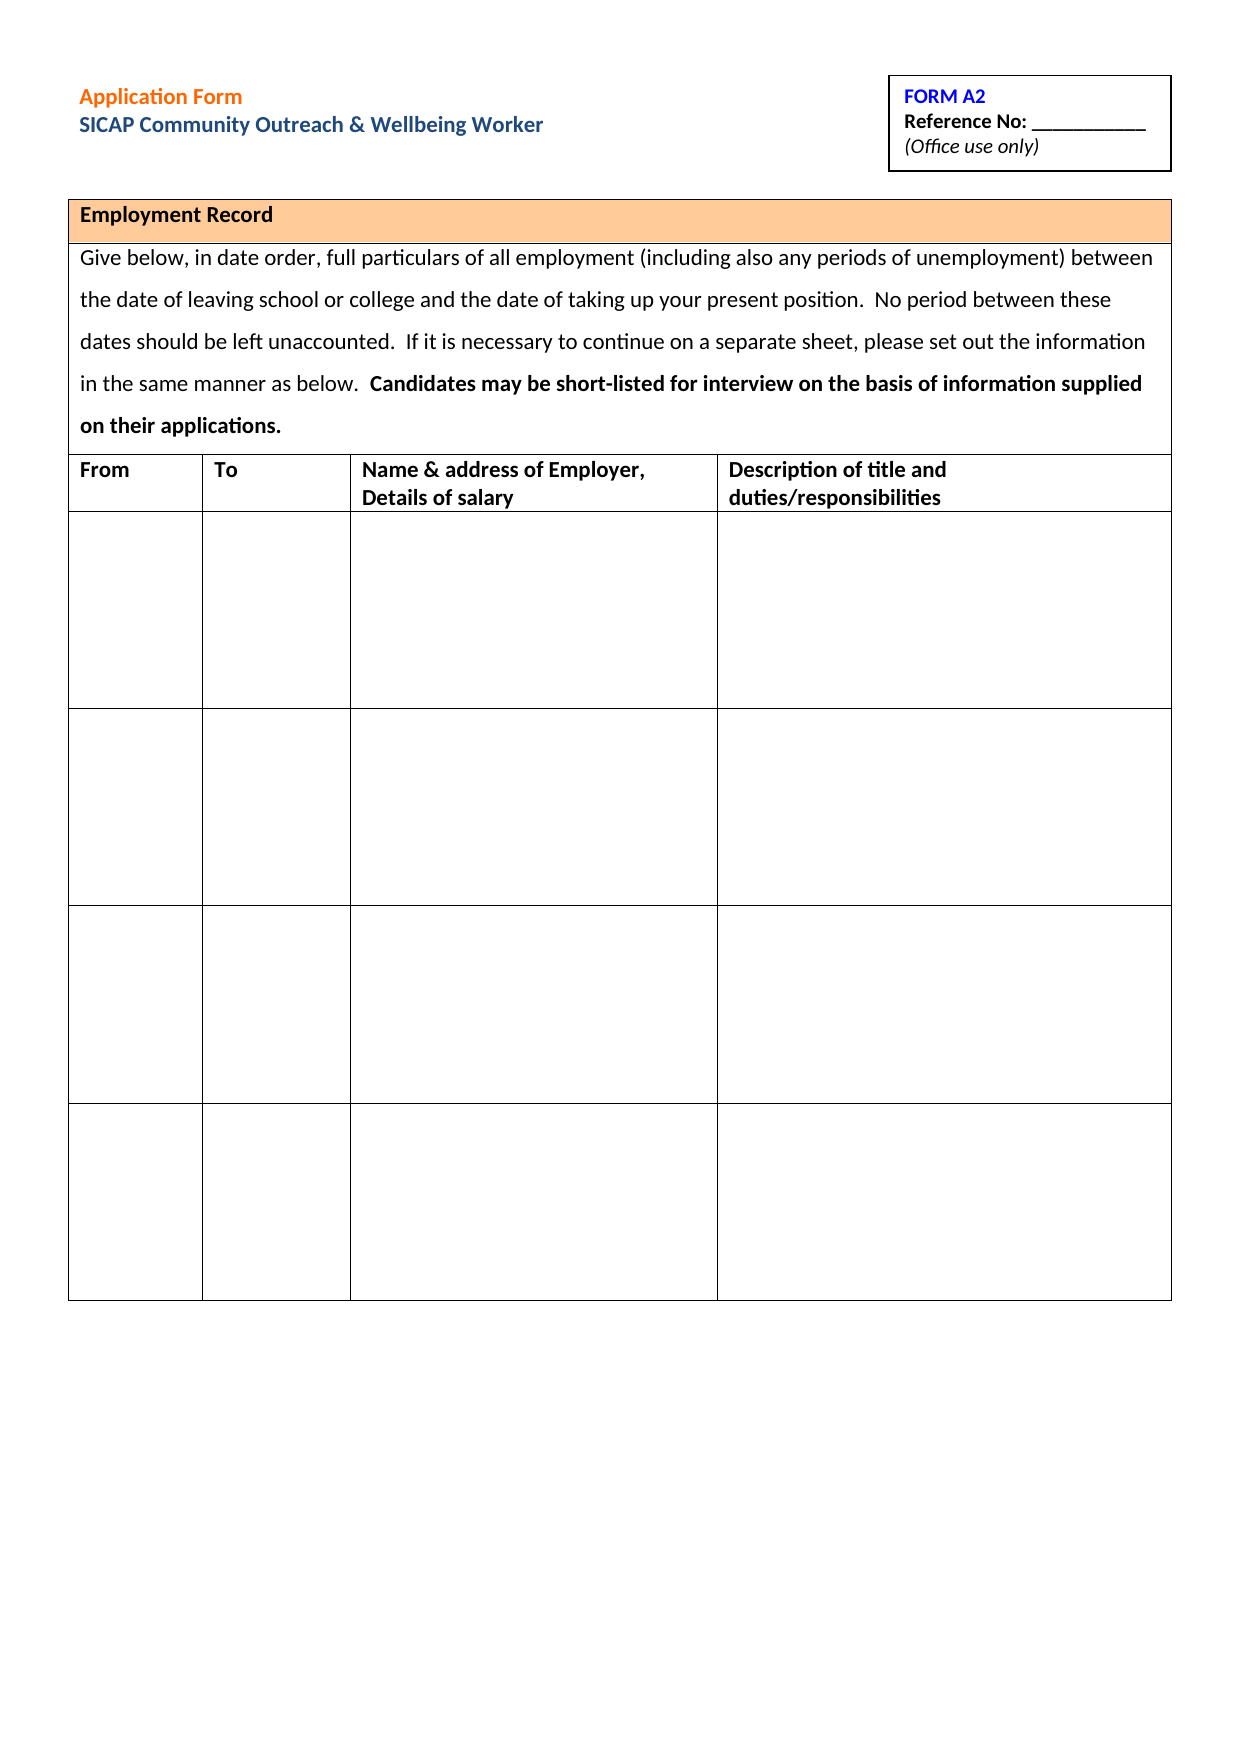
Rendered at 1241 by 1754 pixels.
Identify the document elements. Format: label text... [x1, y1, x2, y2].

table_cell [69, 709, 202, 905]
table_cell [203, 709, 350, 905]
table_cell [351, 709, 717, 905]
table_cell [69, 512, 202, 708]
table_cell [718, 709, 1171, 905]
table_cell [351, 906, 717, 1102]
table_cell From [69, 455, 202, 511]
table_cell [203, 906, 350, 1102]
table_cell [203, 1104, 350, 1299]
table_cell Description of title and duties/responsibilities [718, 455, 1171, 511]
table_cell [351, 512, 717, 708]
table_cell Name & address of Employer, Details of salary [351, 455, 717, 511]
table_cell [203, 512, 350, 708]
table_cell [718, 1104, 1171, 1299]
table_cell [718, 906, 1171, 1102]
table_header Employment Record [69, 200, 1171, 242]
table_cell [718, 512, 1171, 708]
table_cell Give below, in date order, full particulars of all employment (including also any periods of unemployment) between the date of leaving school or college and the date of taking up your present position. No period between these dates should be left unaccounted. If it is necessary to continue on a separate sheet, please set out the information in the same manner as below. Candidates may be short-listed for interview on the basis of information supplied on their applications. [69, 244, 1171, 454]
table_cell [351, 1104, 717, 1299]
table_cell [69, 1104, 202, 1299]
table_cell To [203, 455, 350, 511]
table_cell [69, 906, 202, 1102]
